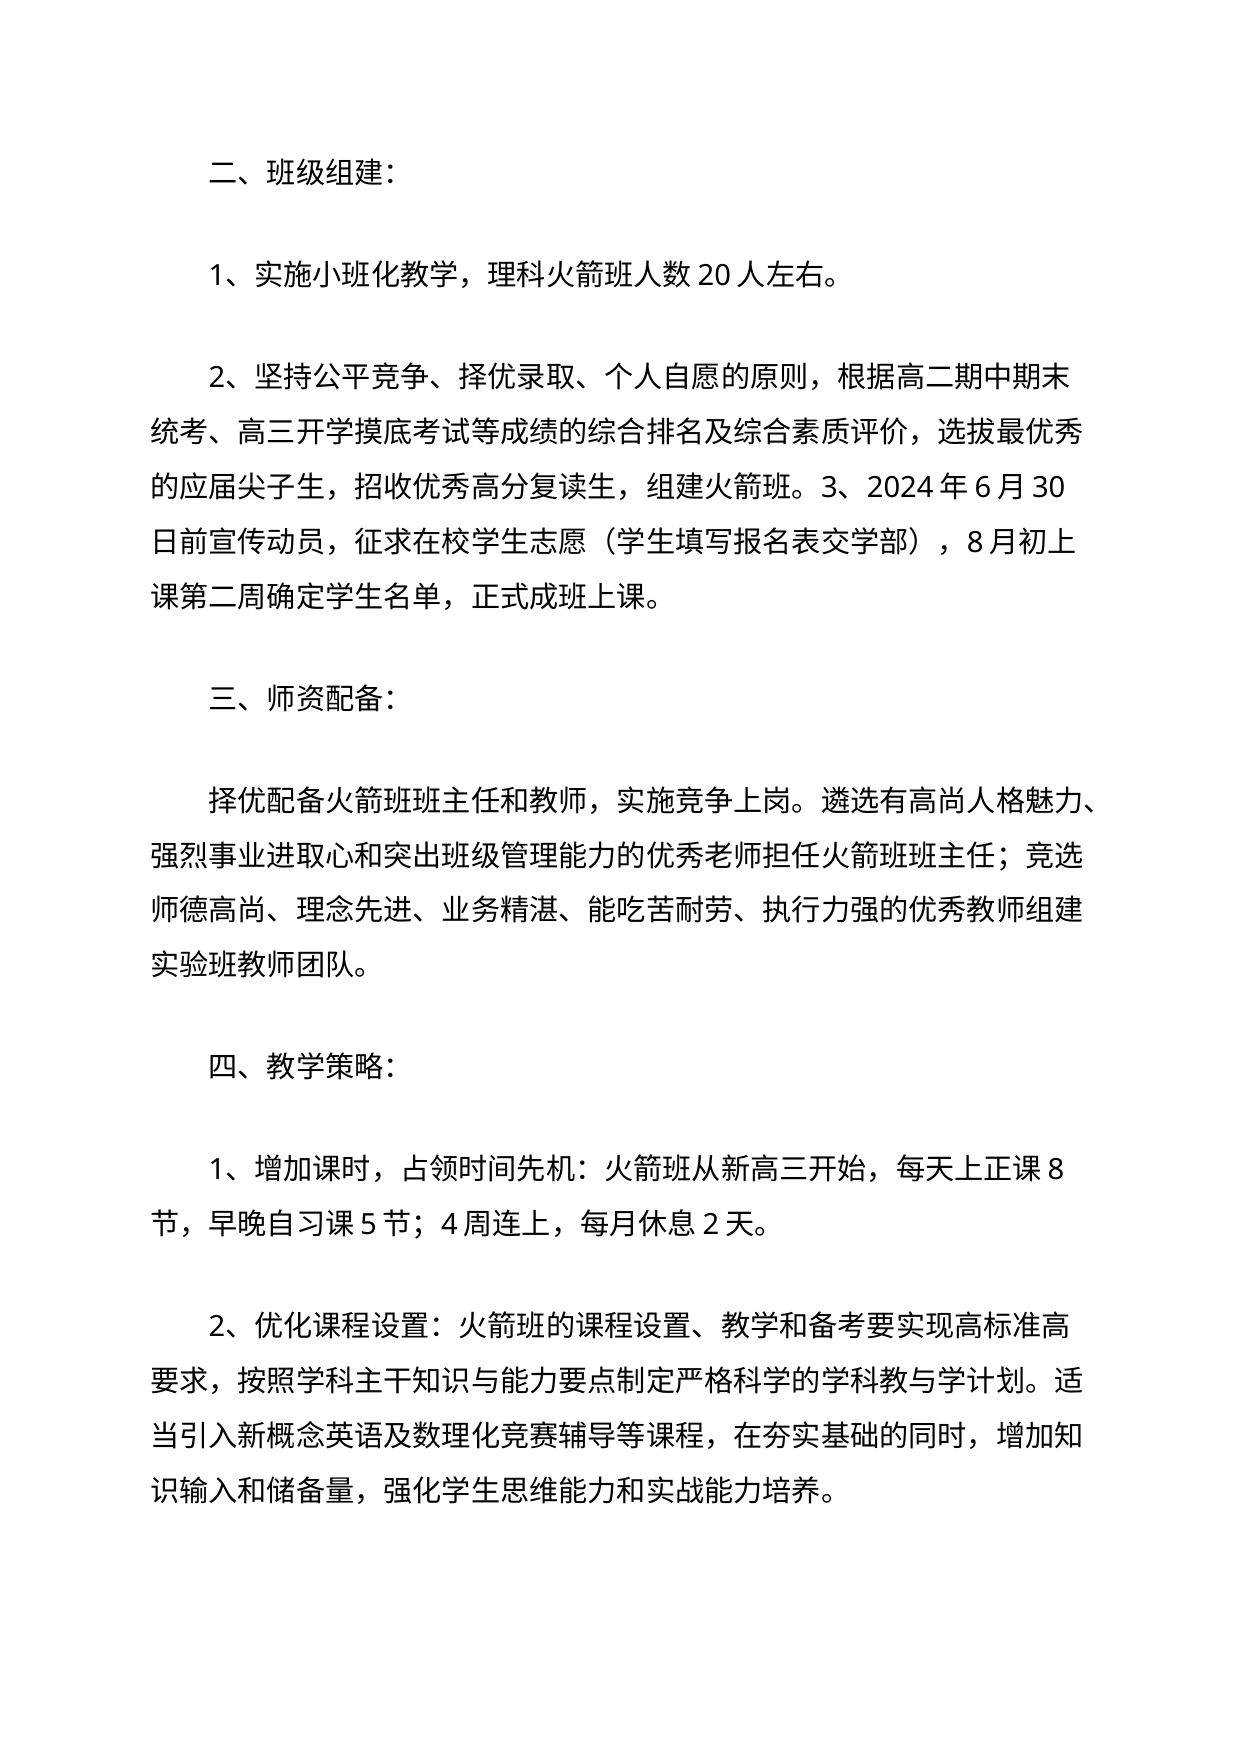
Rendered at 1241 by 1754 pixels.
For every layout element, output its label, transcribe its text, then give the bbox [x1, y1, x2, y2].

text 三、师资配备： [150, 675, 1090, 718]
text 2、坚持公平竞争、择优录取、个人自愿的原则，根据高二期中期末统考、高三开学摸底考试等成绩的综合排名及综合素质评价，选拔最优秀的应届尖子生，招收优秀高分复读生，组建火箭班。3、2024年6月30日前宣传动员，征求在校学生志愿（学生填写报名表交学部），8月初上课第二周确定学生名单，正式成班上课。 [150, 354, 1090, 616]
text 1、增加课时，占领时间先机：火箭班从新高三开始，每天上正课8节，早晚自习课5节；4周连上，每月休息2天。 [150, 1145, 1090, 1243]
text 二、班级组建： [150, 150, 1090, 192]
text 2、优化课程设置：火箭班的课程设置、教学和备考要实现高标准高要求，按照学科主干知识与能力要点制定严格科学的学科教与学计划。适当引入新概念英语及数理化竞赛辅导等课程，在夯实基础的同时，增加知识输入和储备量，强化学生思维能力和实战能力培养。 [150, 1302, 1090, 1509]
text 1、实施小班化教学，理科火箭班人数20人左右。 [150, 252, 1090, 294]
text 四、教学策略： [150, 1044, 1090, 1086]
text 择优配备火箭班班主任和教师，实施竞争上岗。遴选有高尚人格魅力、强烈事业进取心和突出班级管理能力的优秀老师担任火箭班班主任；竞选师德高尚、理念先进、业务精湛、能吃苦耐劳、执行力强的优秀教师组建实验班教师团队。 [150, 777, 1090, 984]
